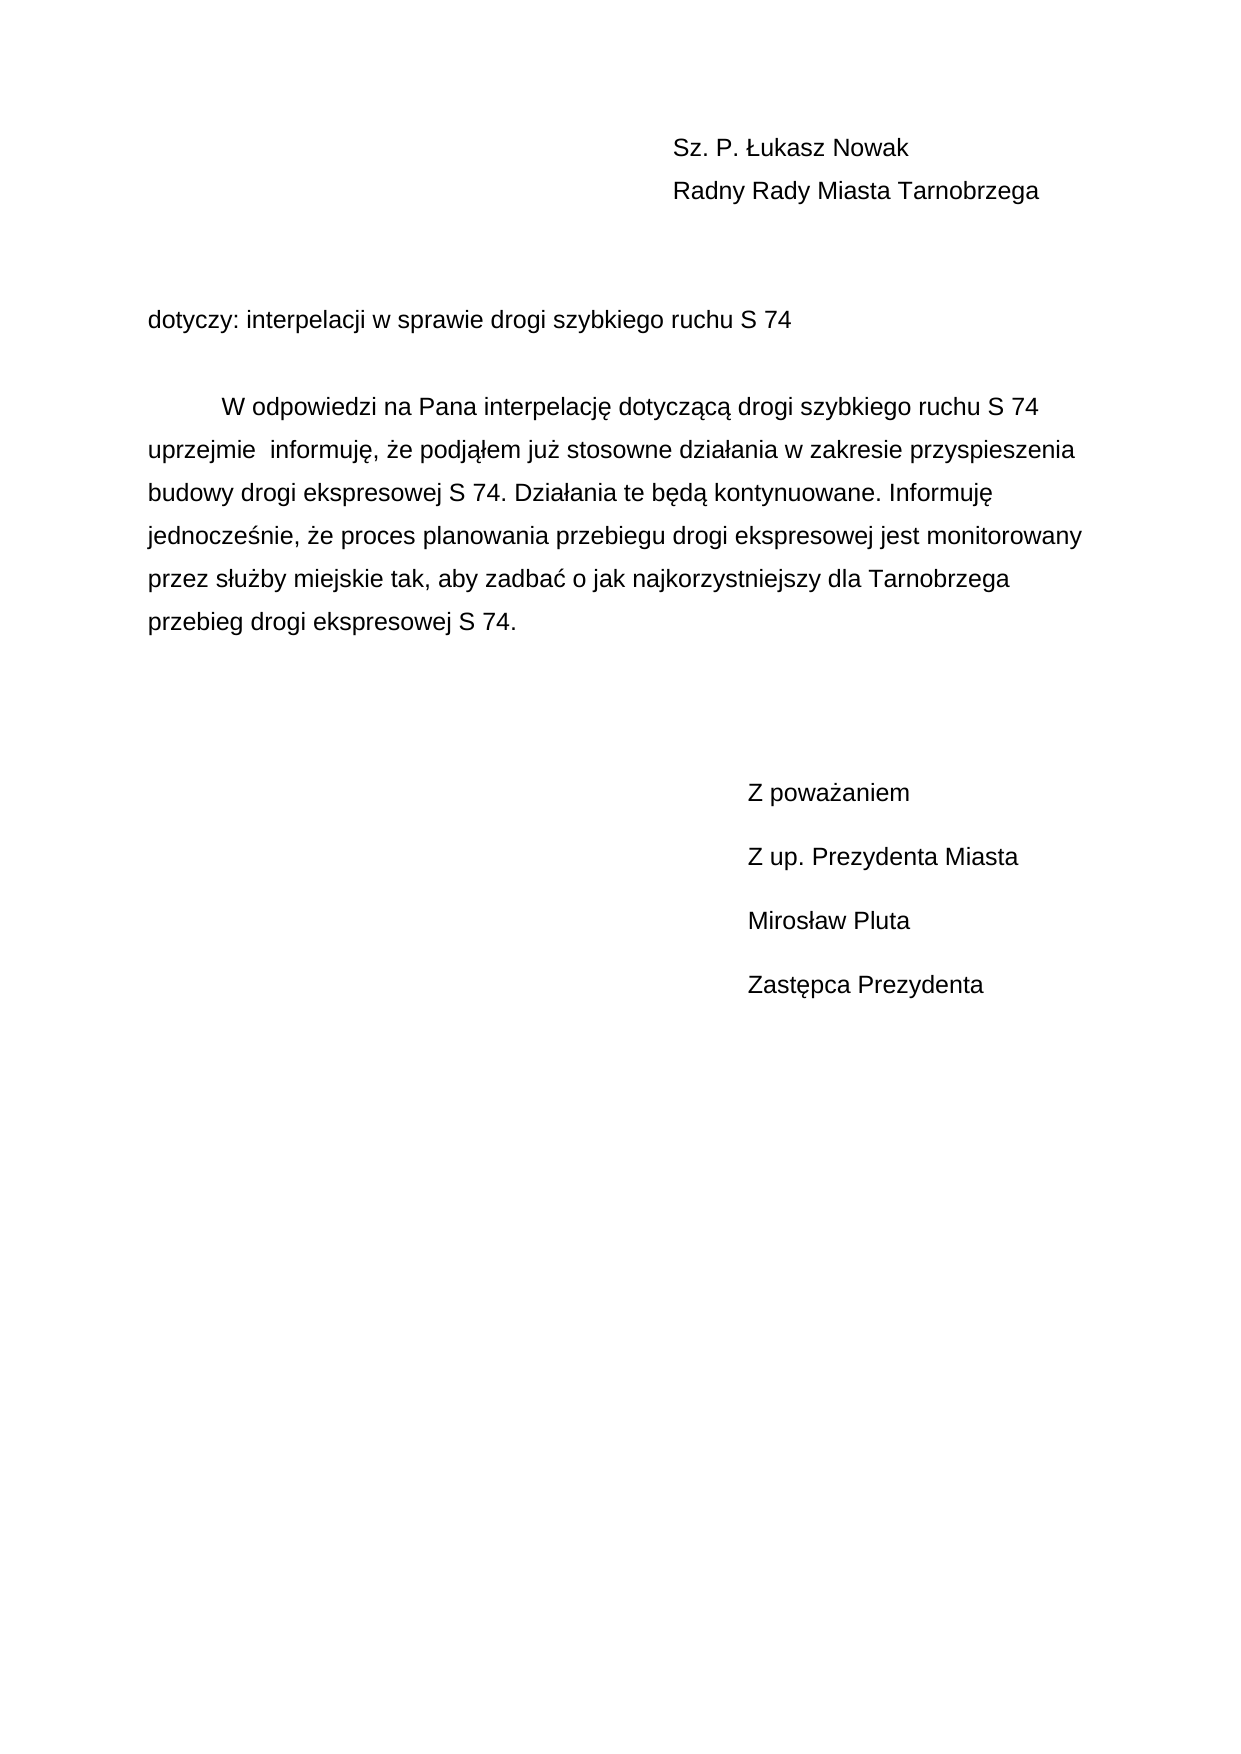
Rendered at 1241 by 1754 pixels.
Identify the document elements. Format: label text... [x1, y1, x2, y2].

text Zastępca Prezydenta [748, 970, 1093, 999]
text Z up. Prezydenta Miasta [748, 842, 1093, 871]
text Z poważaniem [748, 778, 1093, 807]
text Sz. P. Łukasz Nowak [673, 133, 1093, 162]
text W odpowiedzi na Pana interpelację dotyczącą drogi szybkiego ruchu S 74 uprzejmie informuję, że podjąłem już stosowne działania w zakresie przyspieszenia budowy drogi ekspresowej S 74. Działania te będą kontynuowane. Informuję jednocześnie, że proces planowania przebiegu drogi ekspresowej jest monitorowany przez służby miejskie tak, aby zadbać o jak najkorzystniejszy dla Tarnobrzega przebieg drogi ekspresowej S 74. [148, 392, 1093, 636]
text Mirosław Pluta [748, 906, 1093, 935]
text dotyczy: interpelacji w sprawie drogi szybkiego ruchu S 74 [148, 305, 1093, 334]
text Radny Rady Miasta Tarnobrzega [673, 176, 1093, 205]
